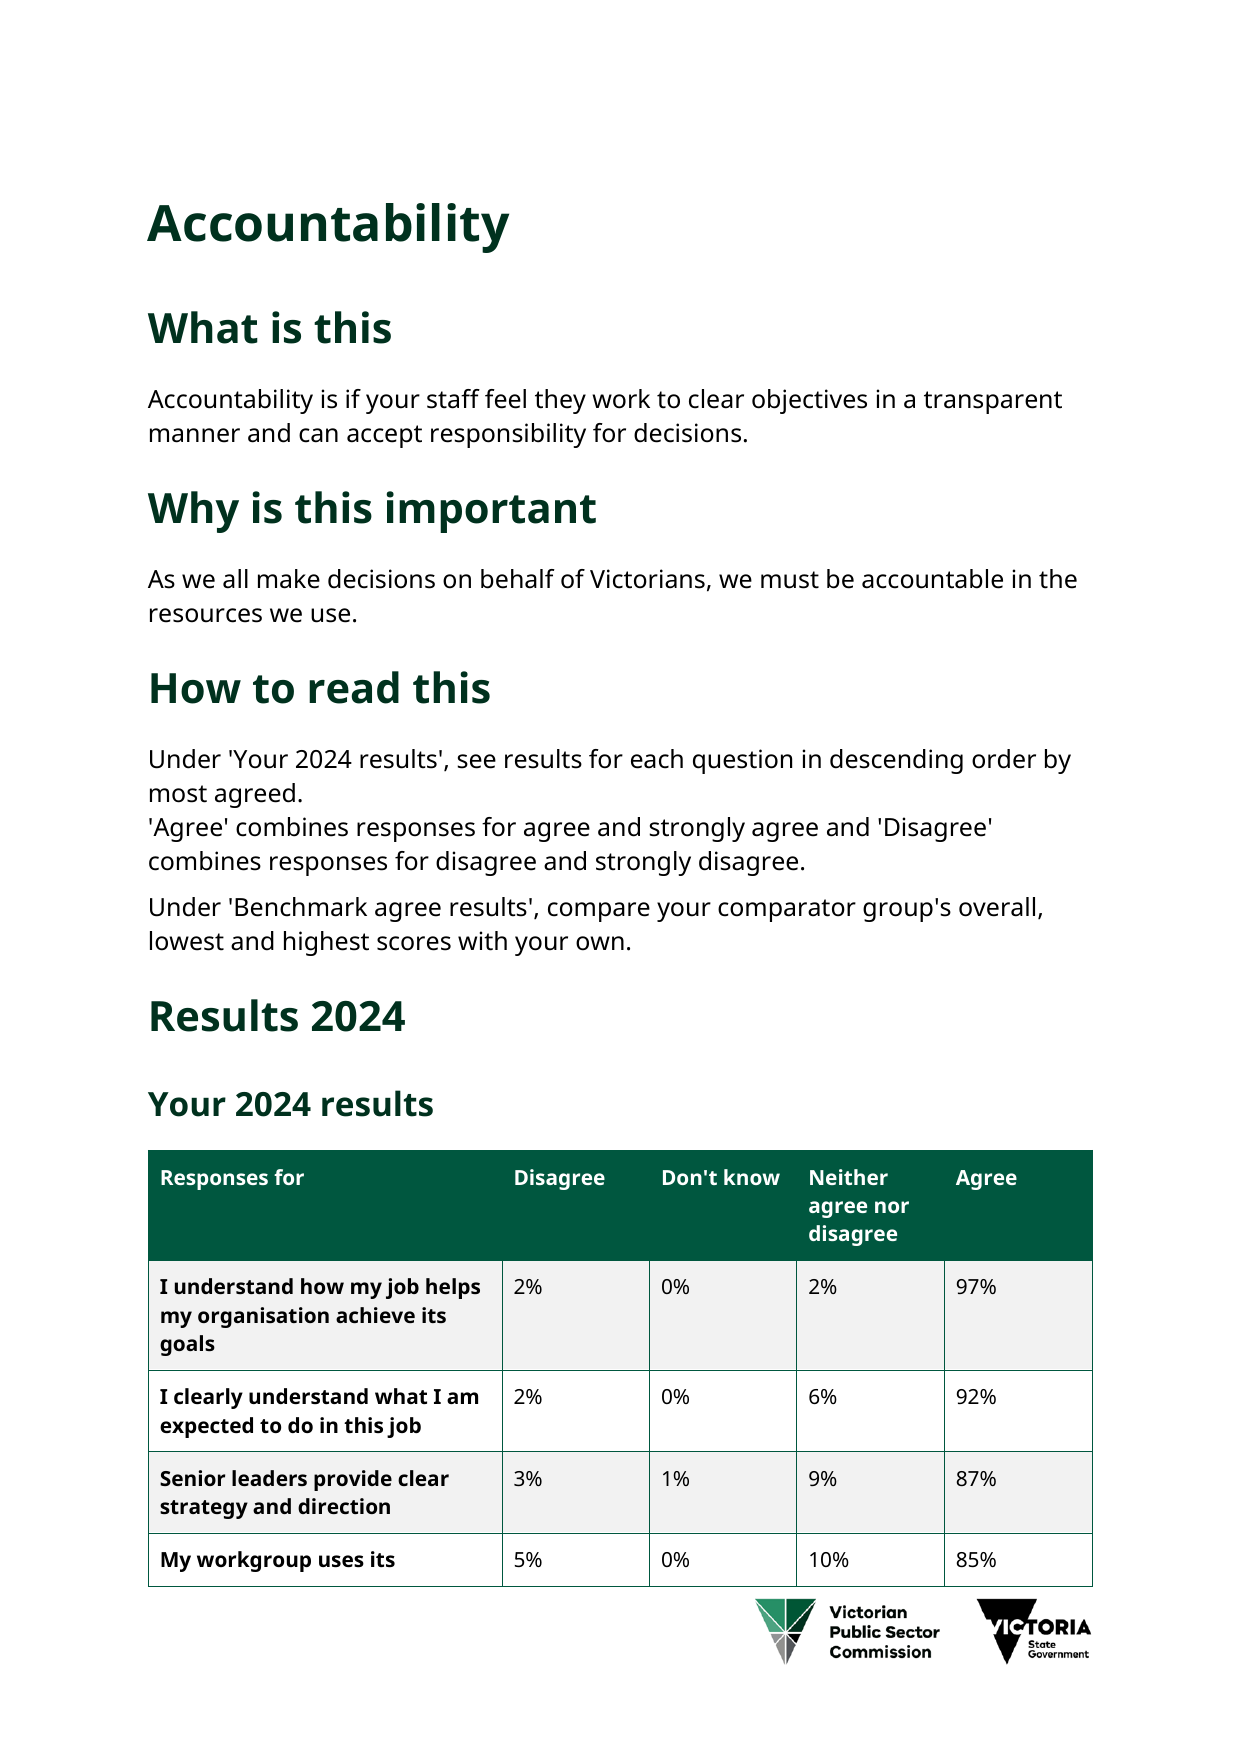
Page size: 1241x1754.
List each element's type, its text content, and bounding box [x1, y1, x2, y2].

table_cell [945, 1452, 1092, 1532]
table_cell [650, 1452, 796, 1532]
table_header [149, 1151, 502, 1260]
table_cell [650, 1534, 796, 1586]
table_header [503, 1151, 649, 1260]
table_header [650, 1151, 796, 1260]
subtitle Your 2024 results [148, 1080, 1092, 1126]
subtitle Why is this important [148, 479, 1092, 535]
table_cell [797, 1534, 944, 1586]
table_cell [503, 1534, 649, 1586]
text As we all make decisions on behalf of Victorians, we must be accountable in the resources we use. [148, 561, 1092, 629]
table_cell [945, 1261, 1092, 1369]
subtitle What is this [148, 299, 1092, 355]
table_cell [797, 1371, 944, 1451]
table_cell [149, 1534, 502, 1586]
picture [754, 1598, 1093, 1666]
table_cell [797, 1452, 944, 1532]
text Accountability is if your staff feel they work to clear objectives in a transparent manner and can accept responsibility for decisions. [148, 381, 1092, 449]
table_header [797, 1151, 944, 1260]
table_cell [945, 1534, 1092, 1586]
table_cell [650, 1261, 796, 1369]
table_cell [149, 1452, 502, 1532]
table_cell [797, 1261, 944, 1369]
text Under 'Your 2024 results', see results for each question in descending order by most agreed. 'Agree' combines responses for agree and strongly agree and 'Disagree' combines responses for disagree and strongly disagree. [148, 741, 1092, 878]
text Under 'Benchmark agree results', compare your comparator group's overall, lowest and highest scores with your own. [148, 890, 1092, 958]
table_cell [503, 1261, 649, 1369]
subtitle Accountability [148, 188, 1092, 256]
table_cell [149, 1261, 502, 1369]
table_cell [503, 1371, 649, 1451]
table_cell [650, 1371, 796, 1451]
subtitle Results 2024 [148, 987, 1092, 1044]
subtitle How to read this [148, 659, 1092, 715]
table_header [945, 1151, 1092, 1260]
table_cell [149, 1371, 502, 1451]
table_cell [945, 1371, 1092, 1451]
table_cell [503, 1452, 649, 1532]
